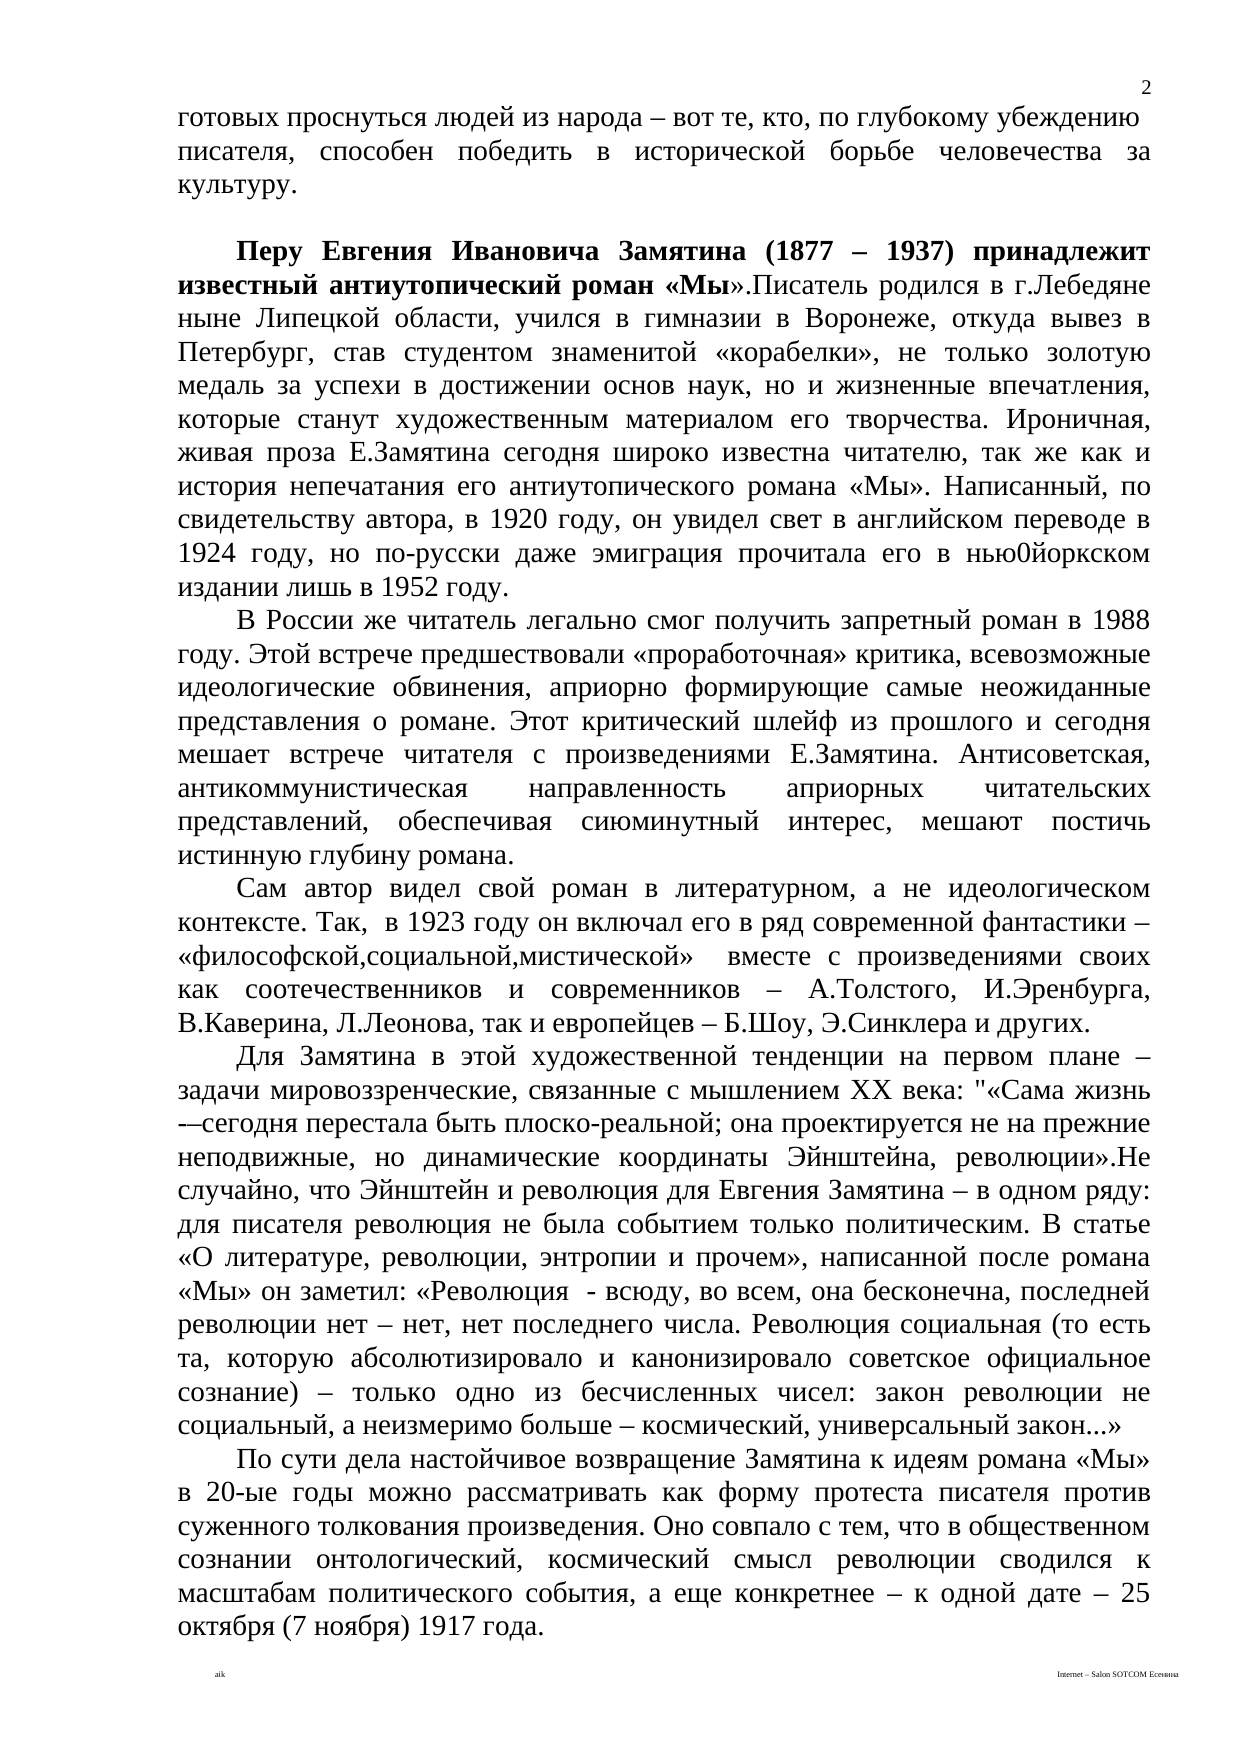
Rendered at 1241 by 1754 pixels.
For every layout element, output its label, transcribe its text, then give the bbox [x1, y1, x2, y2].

text В России же читатель легально смог получить запретный роман в 1988 году. Этой встрече предшествовали «проработочная» критика, всевозможные идеологические обвинения, априорно формирующие самые неожиданные представления о романе. Этот критический шлейф из прошлого и сегодня мешает встрече читателя с произведениями Е.Замятина. Антисоветская, антикоммунистическая направленность априорных читательских представлений, обеспечивая сиюминутный интерес, мешают постичь истинную глубину романа. [177, 602, 1152, 871]
text Для Замятина в этой художественной тенденции на первом плане – задачи мировоззренческие, связанные с мышлением ХХ века: "«Сама жизнь -–сегодня перестала быть плоско-реальной; она проектируется не на прежние неподвижные, но динамические координаты Эйнштейна, революции».Не случайно, что Эйнштейн и революция для Евгения Замятина – в одном ряду: для писателя революция не была событием только политическим. В статье «О литературе, революции, энтропии и прочем», написанной после романа «Мы» он заметил: «Революция - всюду, во всем, она бесконечна, последней революции нет – нет, нет последнего числа. Революция социальная (то есть та, которую абсолютизировало и канонизировало советское официальное сознание) – только одно из бесчисленных чисел: закон революции не социальный, а неизмеримо больше – космический, универсальный закон...» [177, 1038, 1152, 1441]
text Сам автор видел свой роман в литературном, а не идеологическом контексте. Так, в 1923 году он включал его в ряд современной фантастики – «философской,социальной,мистической» вместе с произведениями своих как соотечественников и современников – А.Толстого, И.Эренбурга, В.Каверина, Л.Леонова, так и европейцев – Б.Шоу, Э.Синклера и других. [177, 871, 1152, 1038]
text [177, 99, 1152, 200]
text Перу Евгения Ивановича Замятина (1877 – 1937) принадлежит известный антиутопический роман «Мы».Писатель родился в г.Лебедяне ныне Липецкой области, учился в гимназии в Воронеже, откуда вывез в Петербург, став студентом знаменитой «корабелки», не только золотую медаль за успехи в достижении основ наук, но и жизненные впечатления, которые станут художественным материалом его творчества. Ироничная, живая проза Е.Замятина сегодня широко известна читателю, так же как и история непечатания его антиутопического романа «Мы». Написанный, по свидетельству автора, в 1920 году, он увидел свет в английском переводе в 1924 году, но по-русски даже эмиграция прочитала его в нью0йоркском издании лишь в 1952 году. [177, 233, 1152, 602]
text По сути дела настойчивое возвращение Замятина к идеям романа «Мы» в 20-ые годы можно рассматривать как форму протеста писателя против суженного толкования произведения. Оно совпало с тем, что в общественном сознании онтологический, космический смысл революции сводился к масштабам политического события, а еще конкретнее – к одной дате – 25 октября (7 ноября) 1917 года. [177, 1441, 1152, 1642]
